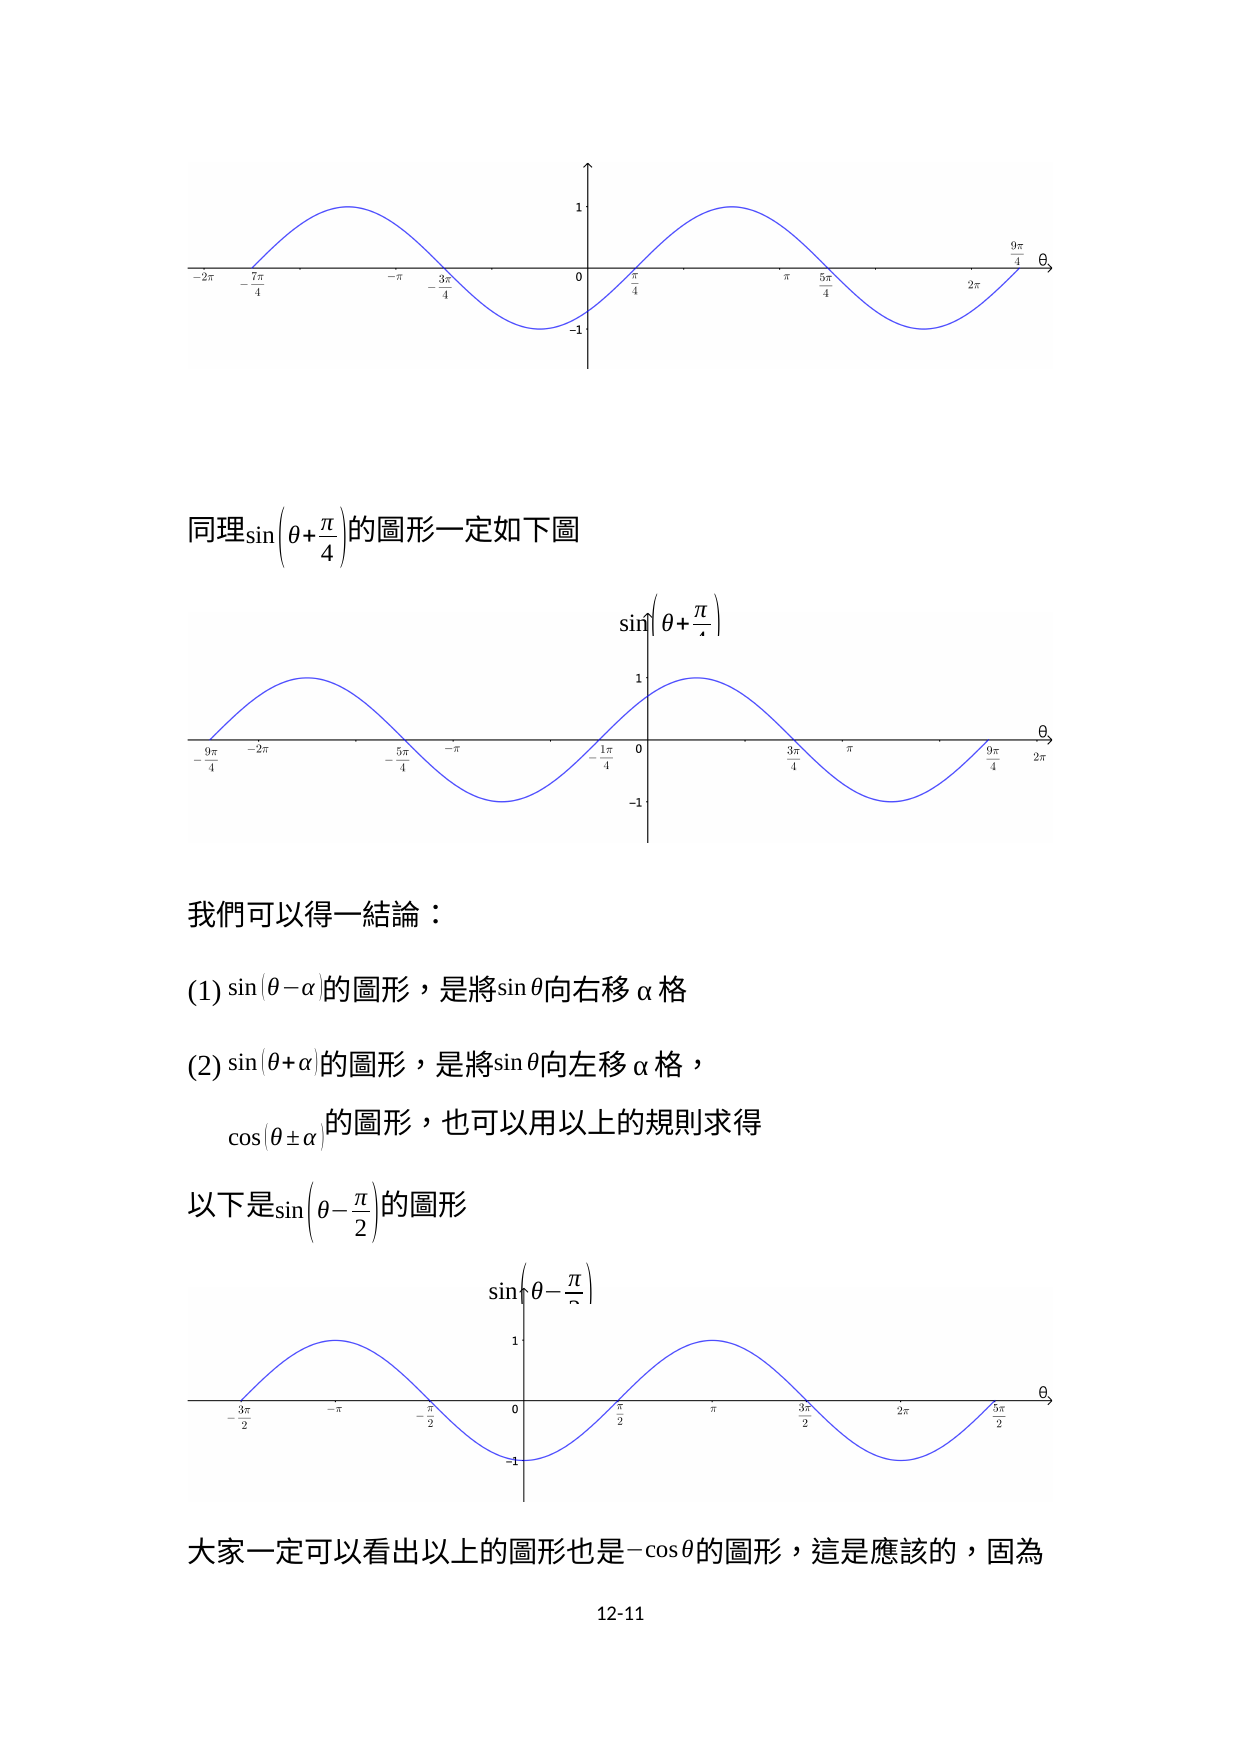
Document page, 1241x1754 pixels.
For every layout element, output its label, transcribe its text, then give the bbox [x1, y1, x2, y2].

picture [187, 162, 1053, 369]
list 的圖形，是將向左移α格， [187, 1025, 1053, 1100]
text 以下是的圖形 [187, 1175, 1053, 1250]
text 我們可以得一結論： [187, 875, 1053, 950]
list 的圖形，是將向右移α格 [187, 950, 1053, 1025]
picture [187, 1287, 1053, 1502]
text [187, 1512, 1053, 1587]
list 的圖形，也可以用以上的規則求得 [228, 1100, 1053, 1175]
text 同理的圖形一定如下圖 [187, 500, 1053, 575]
picture [533, 1291, 539, 1298]
picture [187, 612, 1053, 843]
